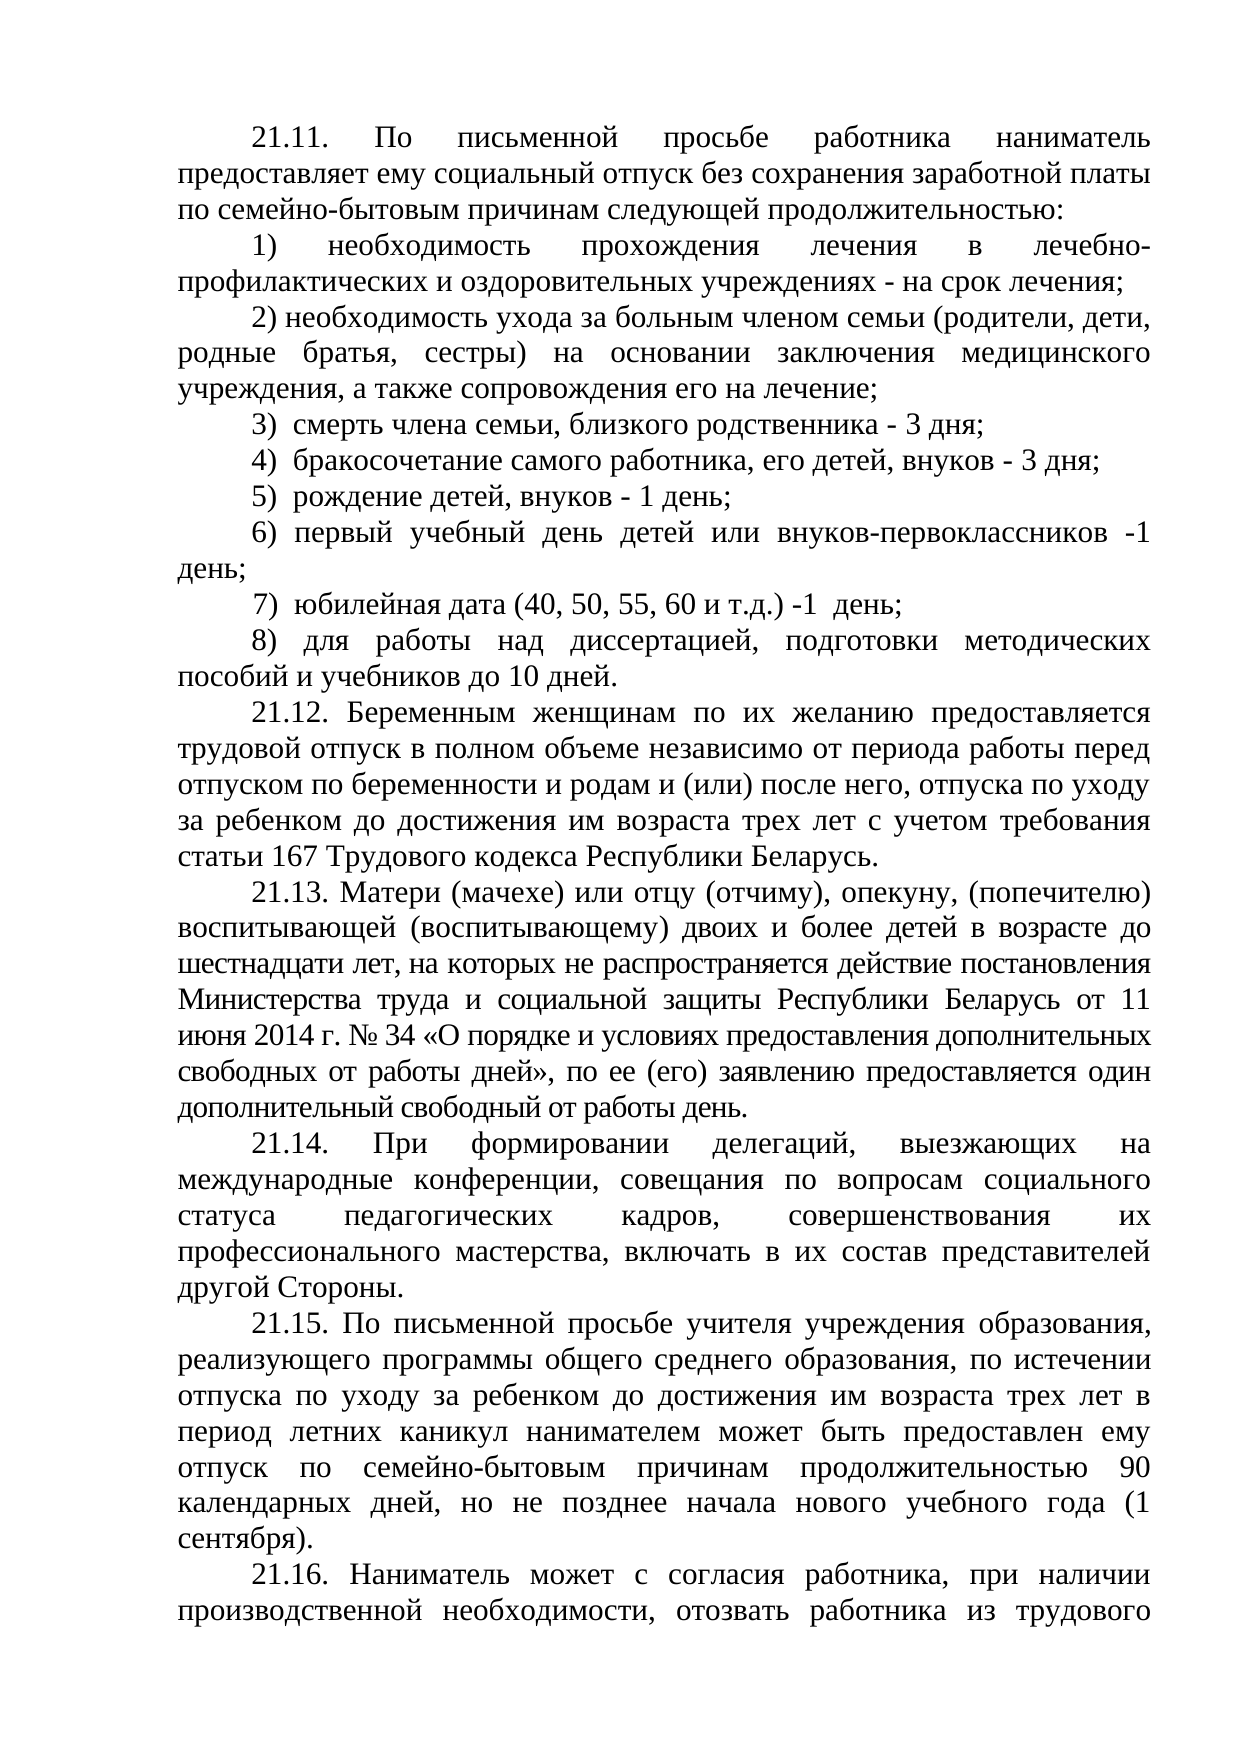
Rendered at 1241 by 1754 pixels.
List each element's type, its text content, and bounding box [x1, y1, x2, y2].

text 4) бракосочетание самого работника, его детей, внуков - 3 дня; [177, 442, 1152, 477]
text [177, 1556, 1152, 1627]
text 6) первый учебный день детей или внуков-первоклассников -1 день; [177, 513, 1152, 585]
text 21.11. По письменной просьбе работника наниматель предоставляет ему социальный отпуск без сохранения заработной платы по семейно-бытовым причинам следующей продолжительностью: [177, 118, 1152, 226]
text 8) для работы над диссертацией, подготовки методических пособий и учебников до 10 дней. [177, 621, 1152, 693]
text 21.15. По письменной просьбе учителя учреждения образования, реализующего программы общего среднего образования, по истечении отпуска по уходу за ребенком до достижения им возраста трех лет в период летних каникул нанимателем может быть предоставлен ему отпуск по семейно-бытовым причинам продолжительностью 90 календарных дней, но не позднее начала нового учебного года (1 сентября). [177, 1304, 1152, 1556]
text 21.13. Матери (мачехе) или отцу (отчиму), опекуну, (попечителю) воспитывающей (воспитывающему) двоих и более детей в возрасте до шестнадцати лет, на которых не распространяется действие постановления Министерства труда и социальной защиты Республики Беларусь от 11 июня 2014 г. № 34 «О порядке и условиях предоставления дополнительных свободных от работы дней», по ее (его) заявлению предоставляется один дополнительный свободный от работы день. [177, 873, 1152, 1124]
text 5) рождение детей, внуков - 1 день; [177, 477, 1152, 513]
text 1) необходимость прохождения лечения в лечебно-профилактических и оздоровительных учреждениях - на срок лечения; [177, 226, 1152, 298]
text 21.12. Беременным женщинам по их желанию предоставляется трудовой отпуск в полном объеме независимо от периода работы перед отпуском по беременности и родам и (или) после него, отпуска по уходу за ребенком до достижения им возраста трех лет с учетом требования статьи 167 Трудового кодекса Республики Беларусь. [177, 693, 1152, 873]
text 21.14. При формировании делегаций, выезжающих на международные конференции, совещания по вопросам социального статуса педагогических кадров, совершенствования их профессионального мастерства, включать в их состав представителей другой Стороны. [177, 1124, 1152, 1304]
text 2) необходимость ухода за больным членом семьи (родители, дети, родные братья, сестры) на основании заключения медицинского учреждения, а также сопровождения его на лечение; [177, 298, 1152, 406]
text 3) смерть члена семьи, близкого родственника - 3 дня; [177, 406, 1152, 442]
list 7) юбилейная дата (40, 50, 55, 60 и т.д.) -1 день; [177, 585, 1152, 621]
